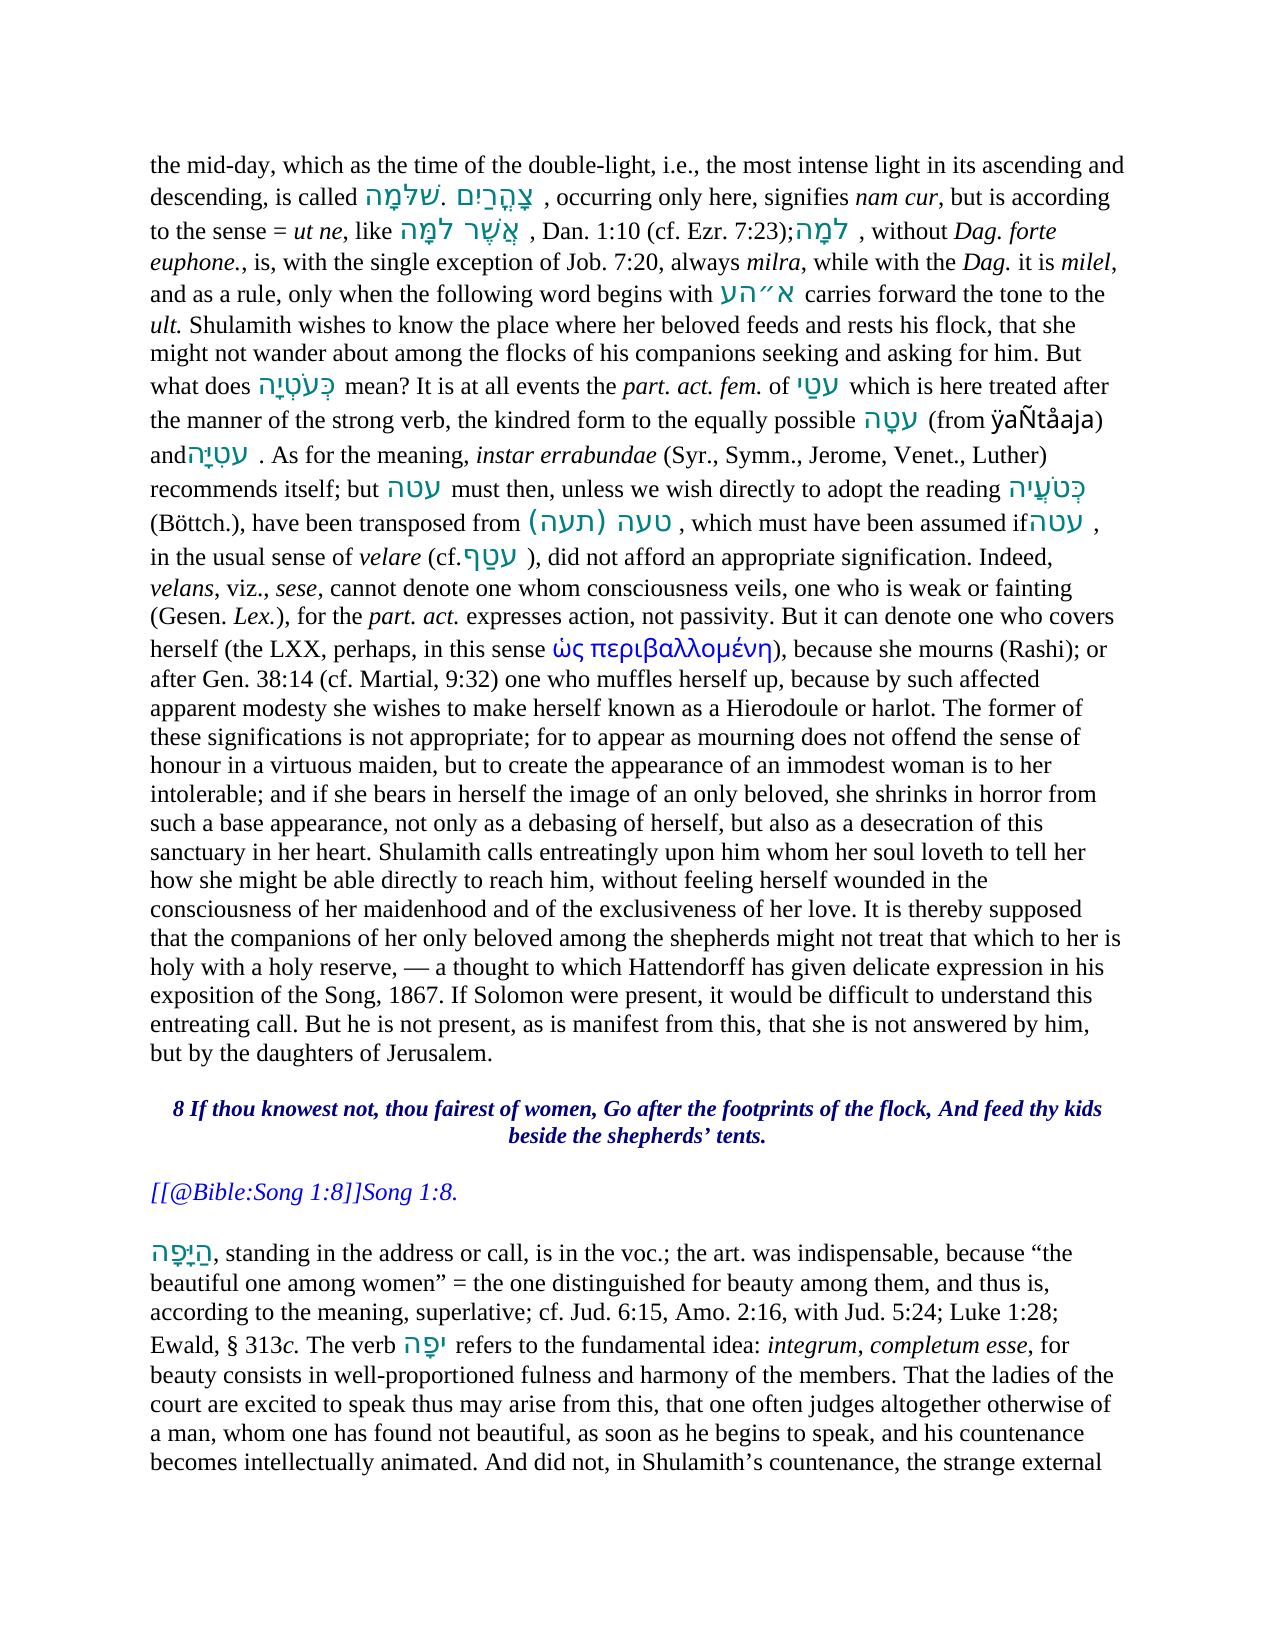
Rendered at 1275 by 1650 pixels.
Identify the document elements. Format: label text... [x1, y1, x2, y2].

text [150, 150, 1125, 1067]
text 8 If thou knowest not, thou fairest of women, Go after the footprints of the flock, And feed thy kids beside the shepherds’ tents. [150, 1096, 1125, 1148]
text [150, 1234, 1125, 1475]
subtitle [[@Bible:Song 1:8]]Song 1:8. [150, 1177, 1125, 1206]
